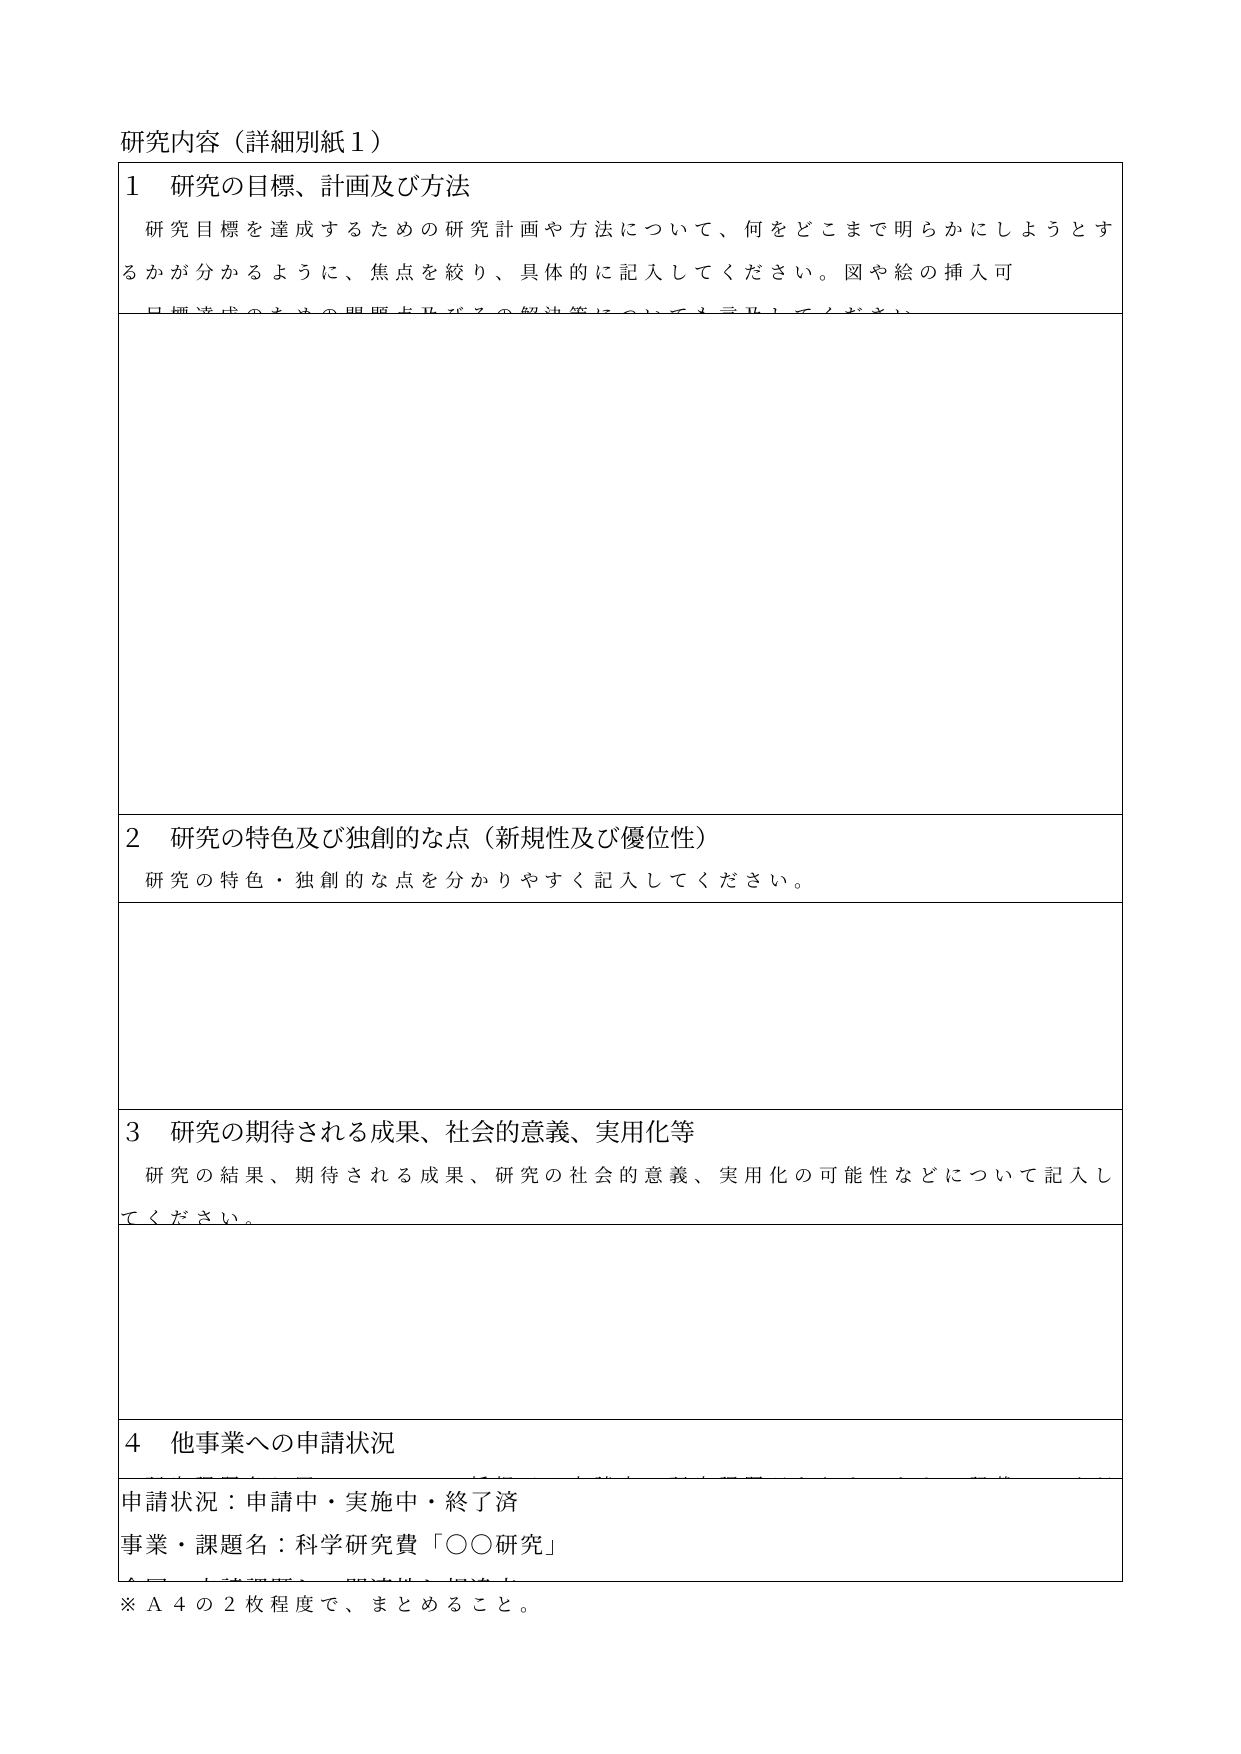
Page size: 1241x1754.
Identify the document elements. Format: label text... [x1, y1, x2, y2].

table_cell [119, 903, 1122, 1108]
table_cell [119, 1225, 1122, 1419]
table_cell 申請状況：申請中・実施中・終了済 事業・課題名：科学研究費「○○研究」 今回の申請課題との関連性と相違点： [119, 1479, 1122, 1581]
table_cell ２ 研究の特色及び独創的な点（新規性及び優位性） 研究の特色・独創的な点を分かりやすく記入してください。 新規性及び優位性についても言及してください。 [119, 815, 1122, 902]
table_cell [119, 314, 1122, 814]
table_cell ３ 研究の期待される成果、社会的意義、実用化等 研究の結果、期待される成果、研究の社会的意義、実用化の可能性などについて記入してください。 期待される成果の記載にあたっては、「これまでの経緯」、「分かった事（研究成果）」、「まだ分かってない事（解決すべき課題）」について言及してください。 [119, 1110, 1122, 1224]
text 研究内容（詳細別紙１） [120, 119, 1120, 162]
table_cell ４ 他事業への申請状況 研究課題名と同じテーマでの採択又は申請中の研究課題がありましたら、記載してください。 [119, 1420, 1122, 1478]
text ※Ａ４の２枚程度で、まとめること。 [120, 1582, 1120, 1625]
table_header １ 研究の目標、計画及び方法 研究目標を達成するための研究計画や方法について、何をどこまで明らかにしようとするかが分かるように、焦点を絞り、具体的に記入してください。図や絵の挿入可 目標達成のための問題点及びその解決策についても言及してください。 解決策については、解決策によって目標が達成されることがわかるよう現状と目標を対比して記載してください。 また、課題提案者の役割等及び課題提案者と本学との相互の関係についても分かりやすく記入してください。 [119, 163, 1122, 313]
